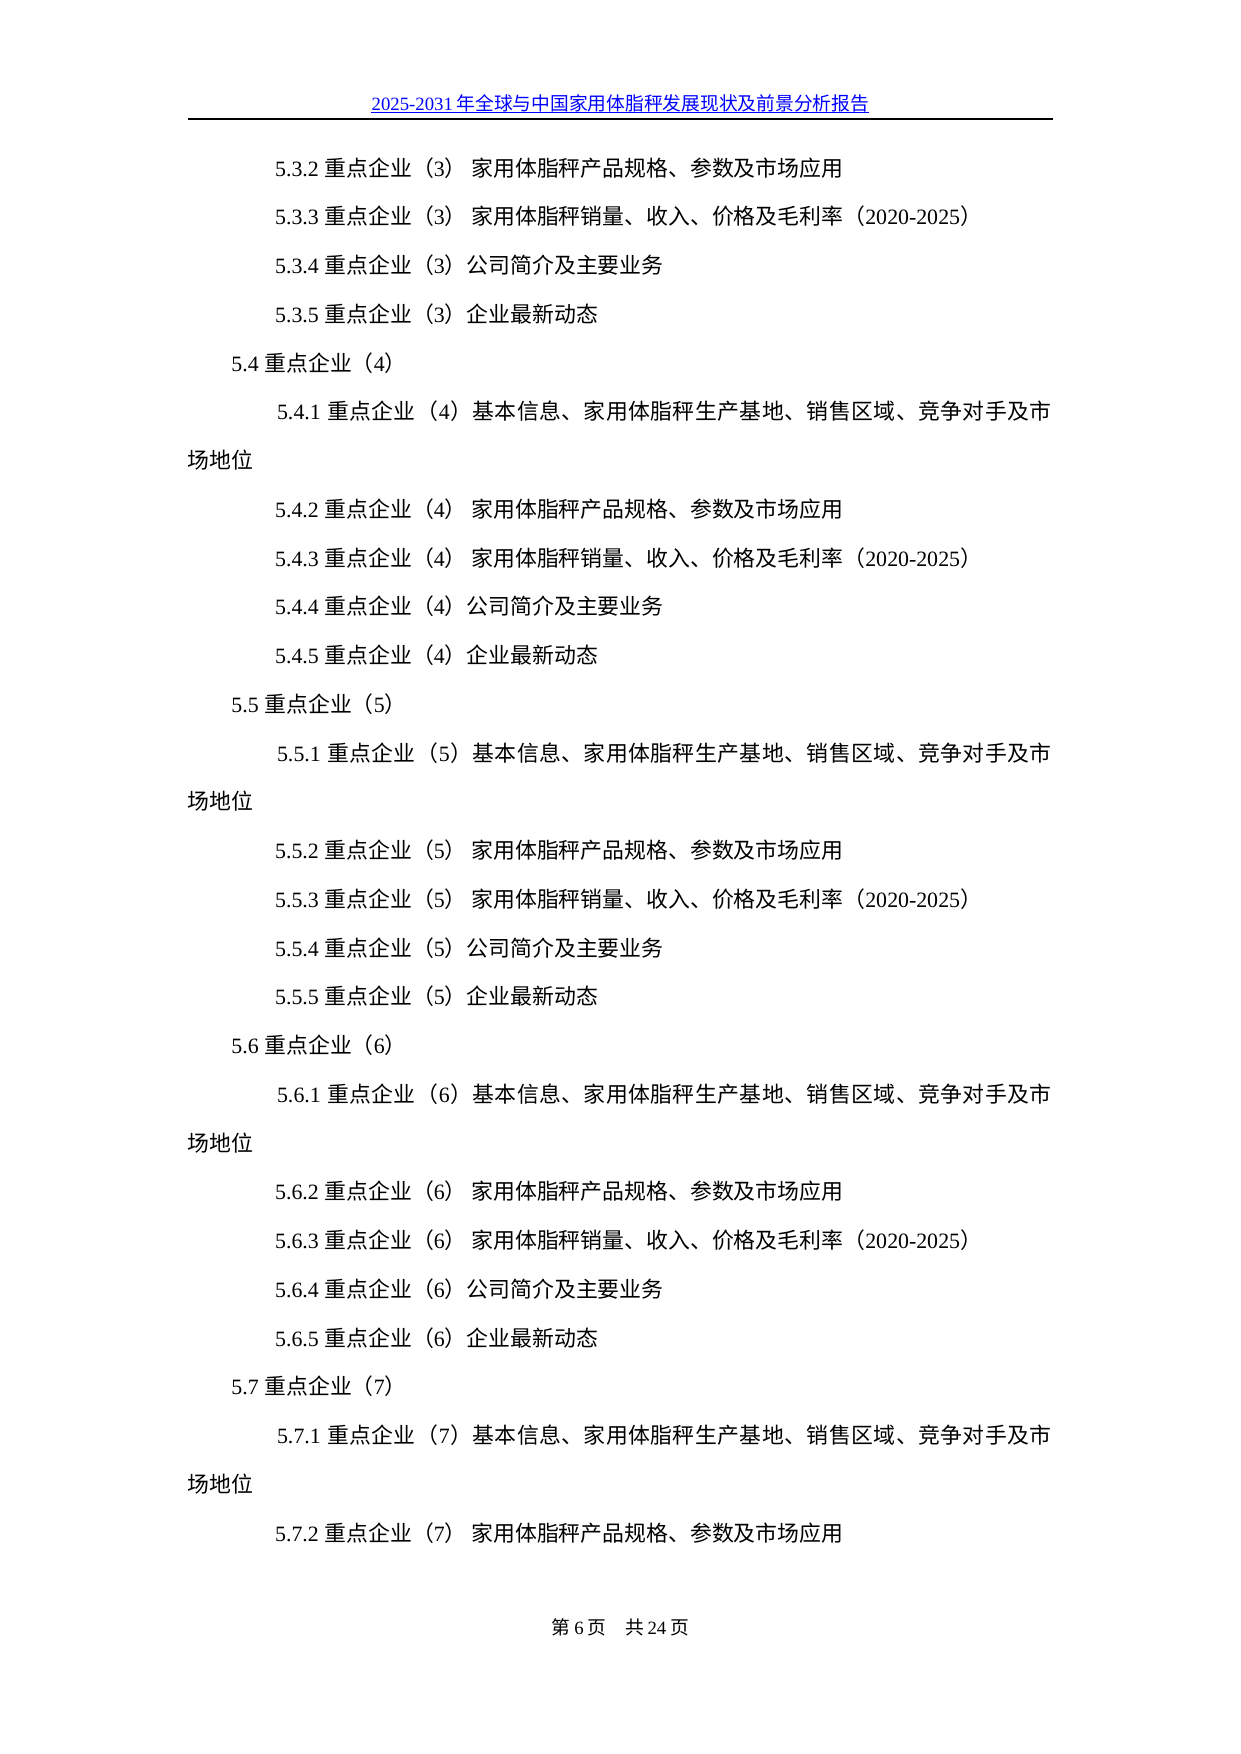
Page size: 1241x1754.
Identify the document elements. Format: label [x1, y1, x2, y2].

text [187, 150, 1053, 1548]
